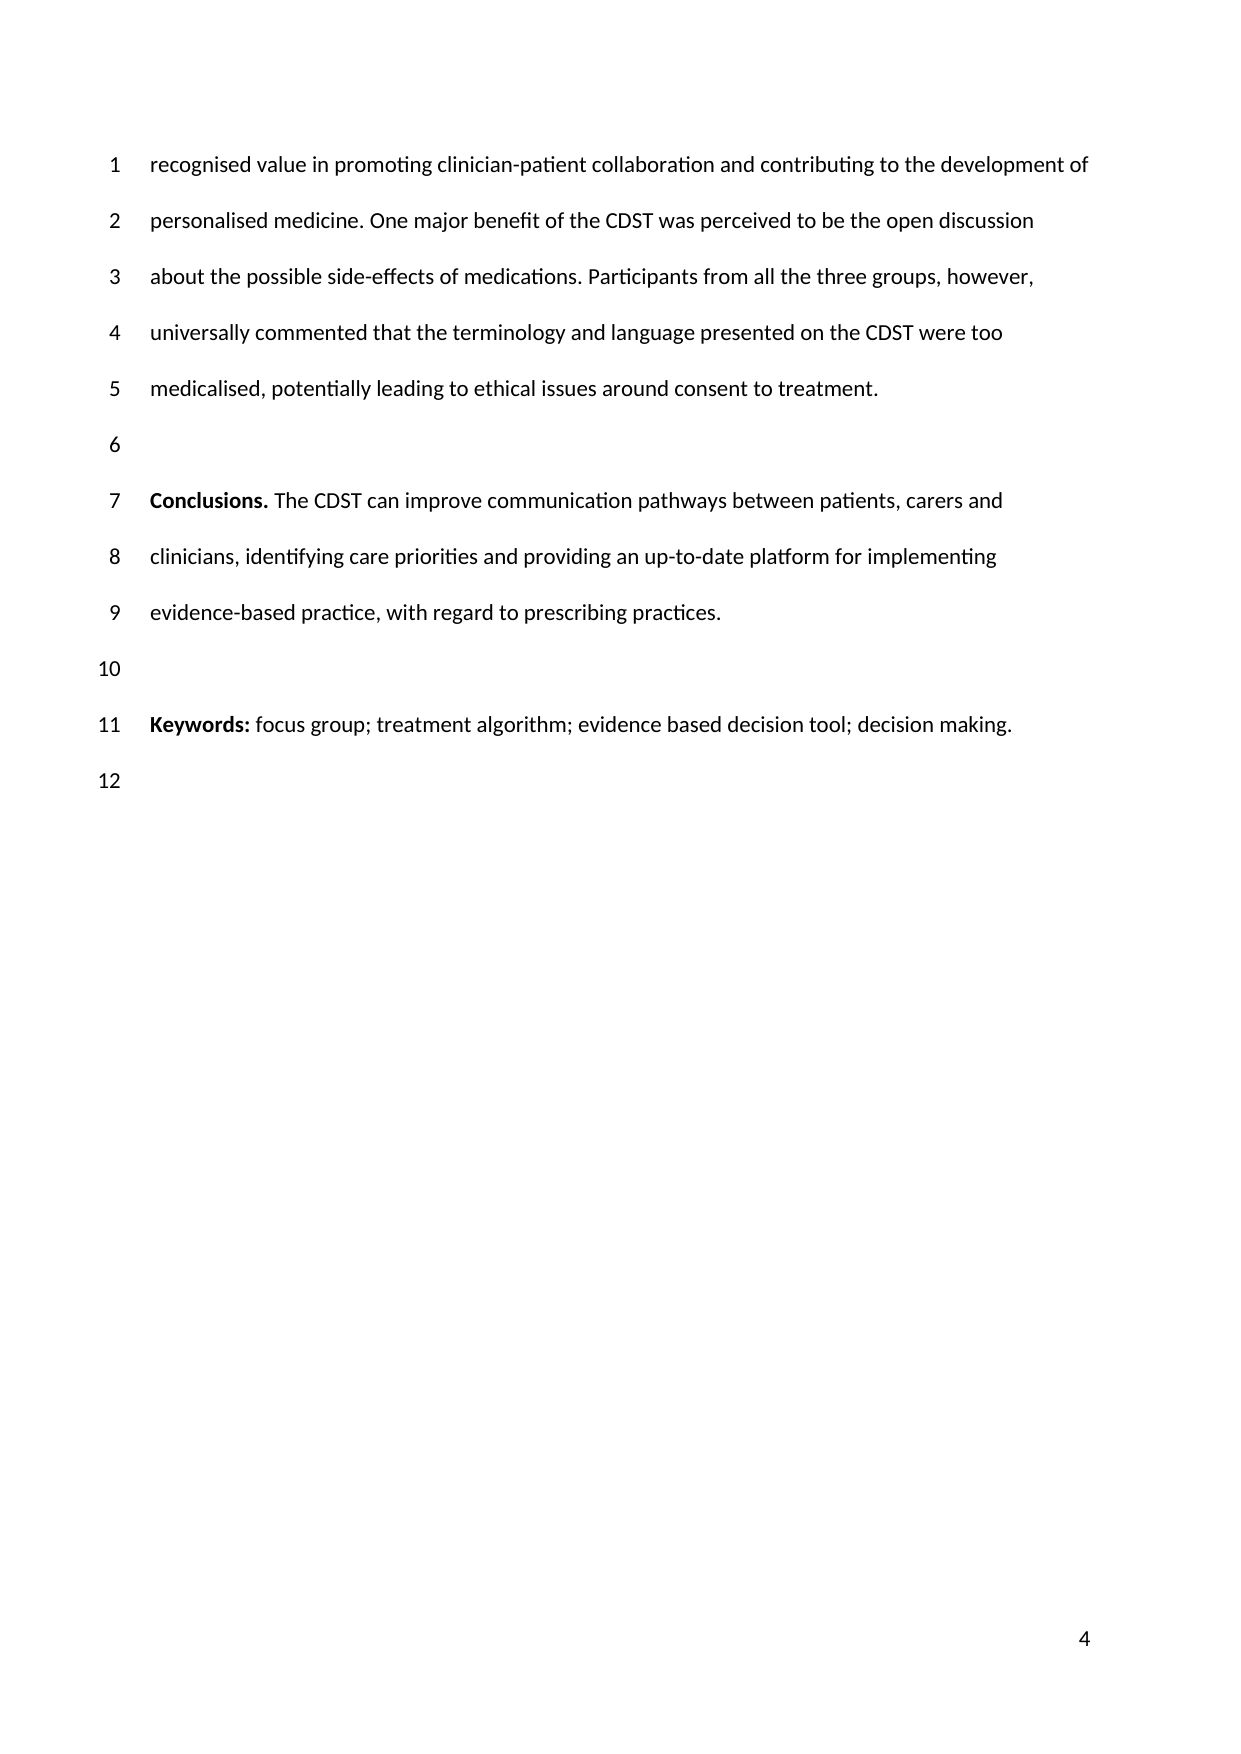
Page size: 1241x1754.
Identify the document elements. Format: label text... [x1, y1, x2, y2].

text Keywords: focus group; treatment algorithm; evidence based decision tool; decision making. [150, 710, 1090, 738]
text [150, 150, 1090, 402]
text Conclusions. The CDST can improve communication pathways between patients, carers and clinicians, identifying care priorities and providing an up-to-date platform for implementing evidence-based practice, with regard to prescribing practices. [150, 486, 1090, 626]
